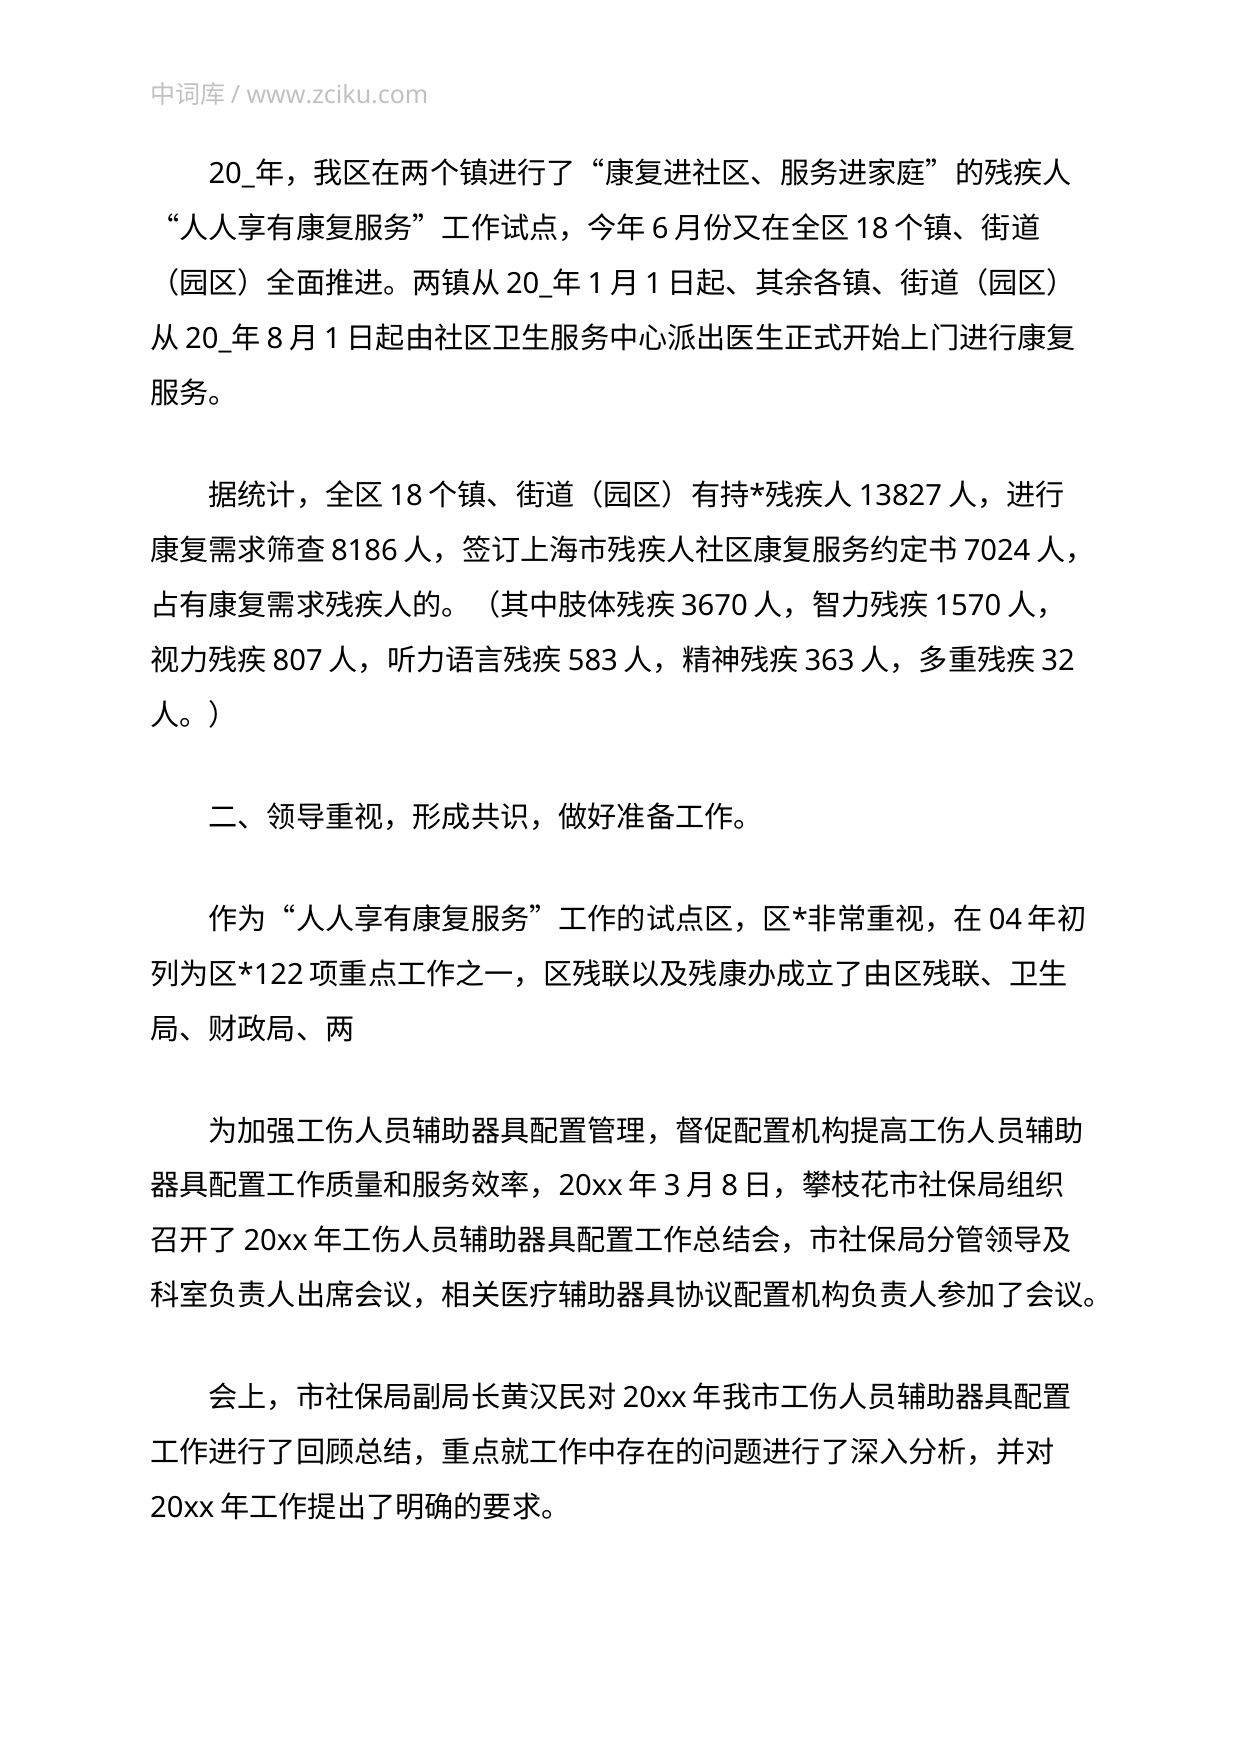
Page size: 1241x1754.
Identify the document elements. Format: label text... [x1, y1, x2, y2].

text 为加强工伤人员辅助器具配置管理，督促配置机构提高工伤人员辅助器具配置工作质量和服务效率，20xx年3月8日，攀枝花市社保局组织召开了20xx年工伤人员辅助器具配置工作总结会，市社保局分管领导及科室负责人出席会议，相关医疗辅助器具协议配置机构负责人参加了会议。 [150, 1107, 1090, 1314]
text 20_年，我区在两个镇进行了“康复进社区、服务进家庭”的残疾人“人人享有康复服务”工作试点，今年6月份又在全区18个镇、街道（园区）全面推进。两镇从20_年1月1日起、其余各镇、街道（园区）从20_年8月1日起由社区卫生服务中心派出医生正式开始上门进行康复服务。 [150, 150, 1090, 412]
text 作为“人人享有康复服务”工作的试点区，区*非常重视，在04年初列为区*122项重点工作之一，区残联以及残康办成立了由区残联、卫生局、财政局、两 [150, 895, 1090, 1048]
text 据统计，全区18个镇、街道（园区）有持*残疾人13827人，进行康复需求筛查8186人，签订上海市残疾人社区康复服务约定书7024人，占有康复需求残疾人的。（其中肢体残疾3670人，智力残疾1570人，视力残疾807人，听力语言残疾583人，精神残疾363人，多重残疾32人。） [150, 472, 1090, 734]
text 二、领导重视，形成共识，做好准备工作。 [150, 793, 1090, 836]
text 会上，市社保局副局长黄汉民对20xx年我市工伤人员辅助器具配置工作进行了回顾总结，重点就工作中存在的问题进行了深入分析，并对20xx年工作提出了明确的要求。 [150, 1374, 1090, 1526]
